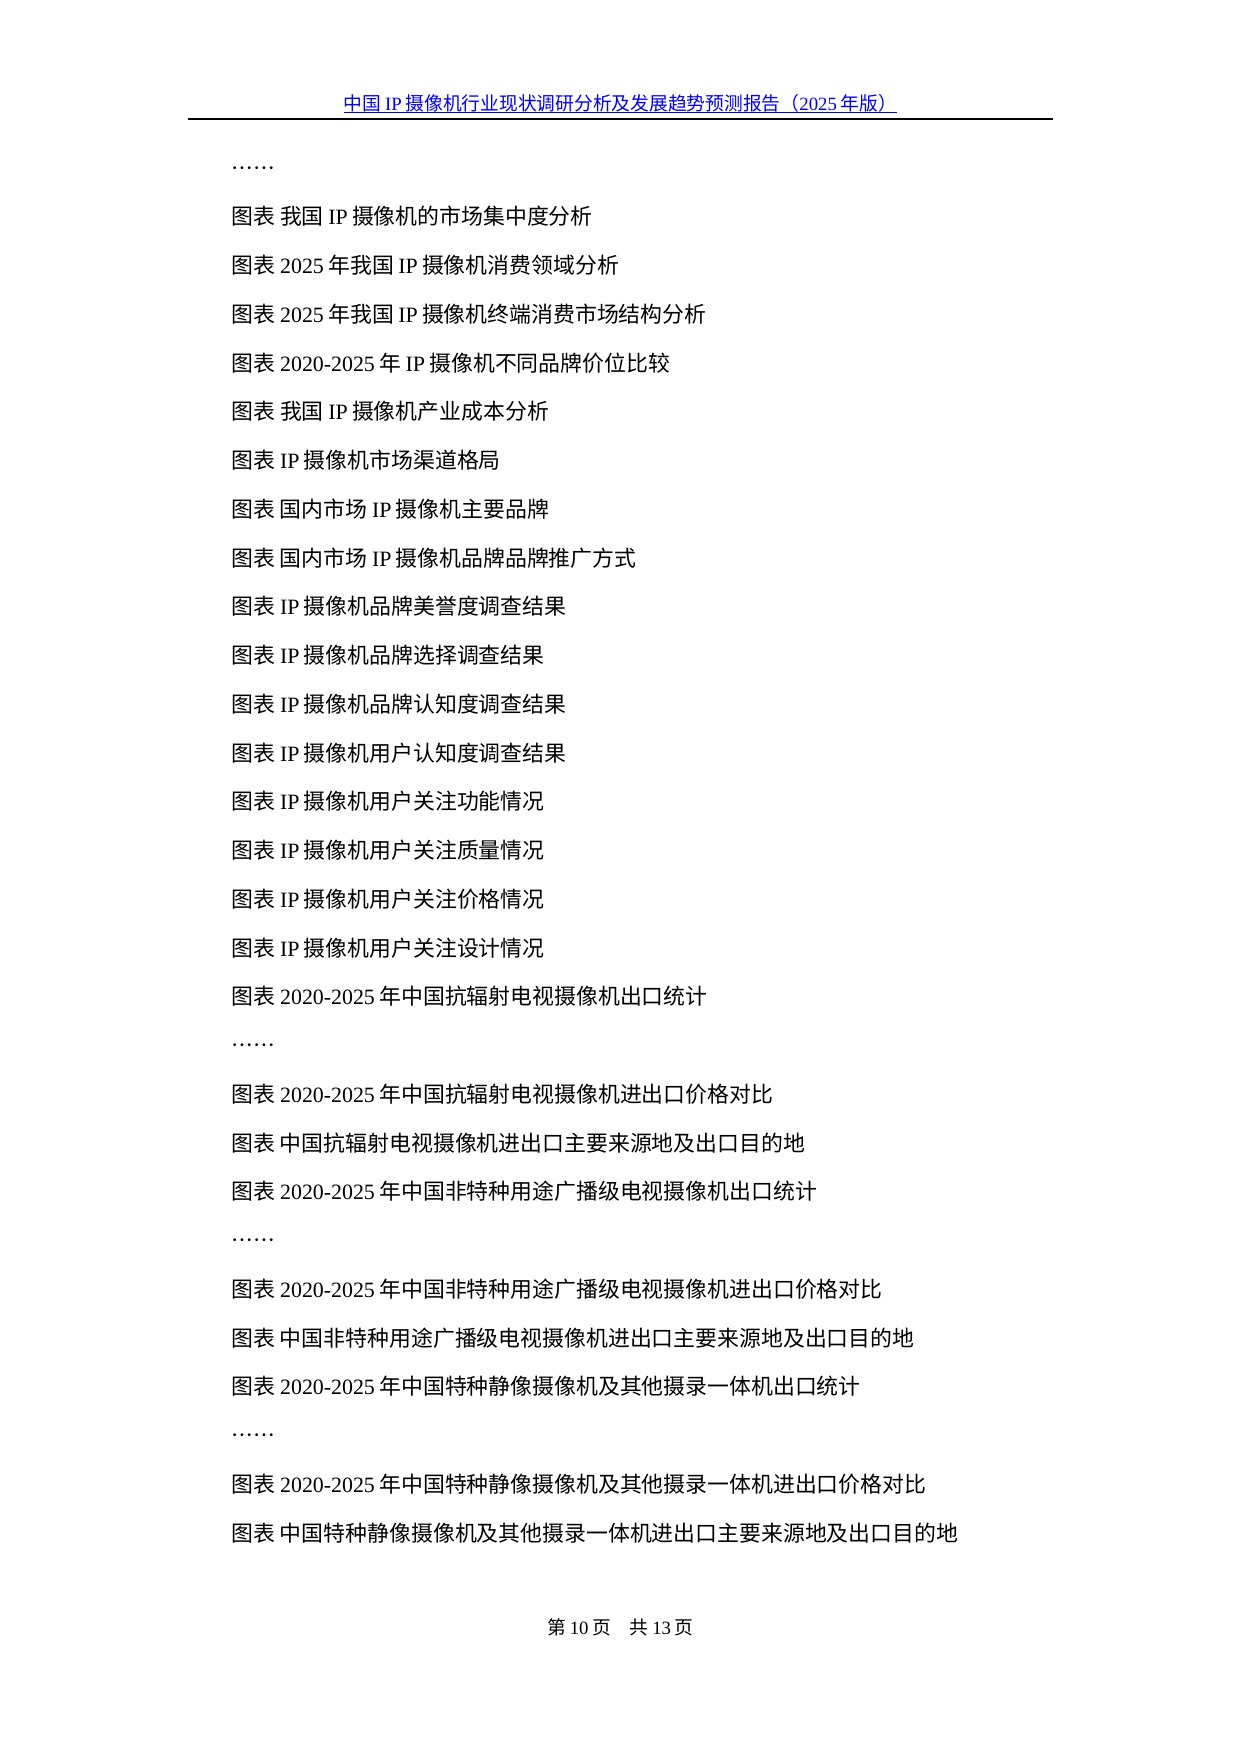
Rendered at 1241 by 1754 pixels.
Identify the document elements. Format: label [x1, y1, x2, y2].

text [187, 150, 1053, 1548]
